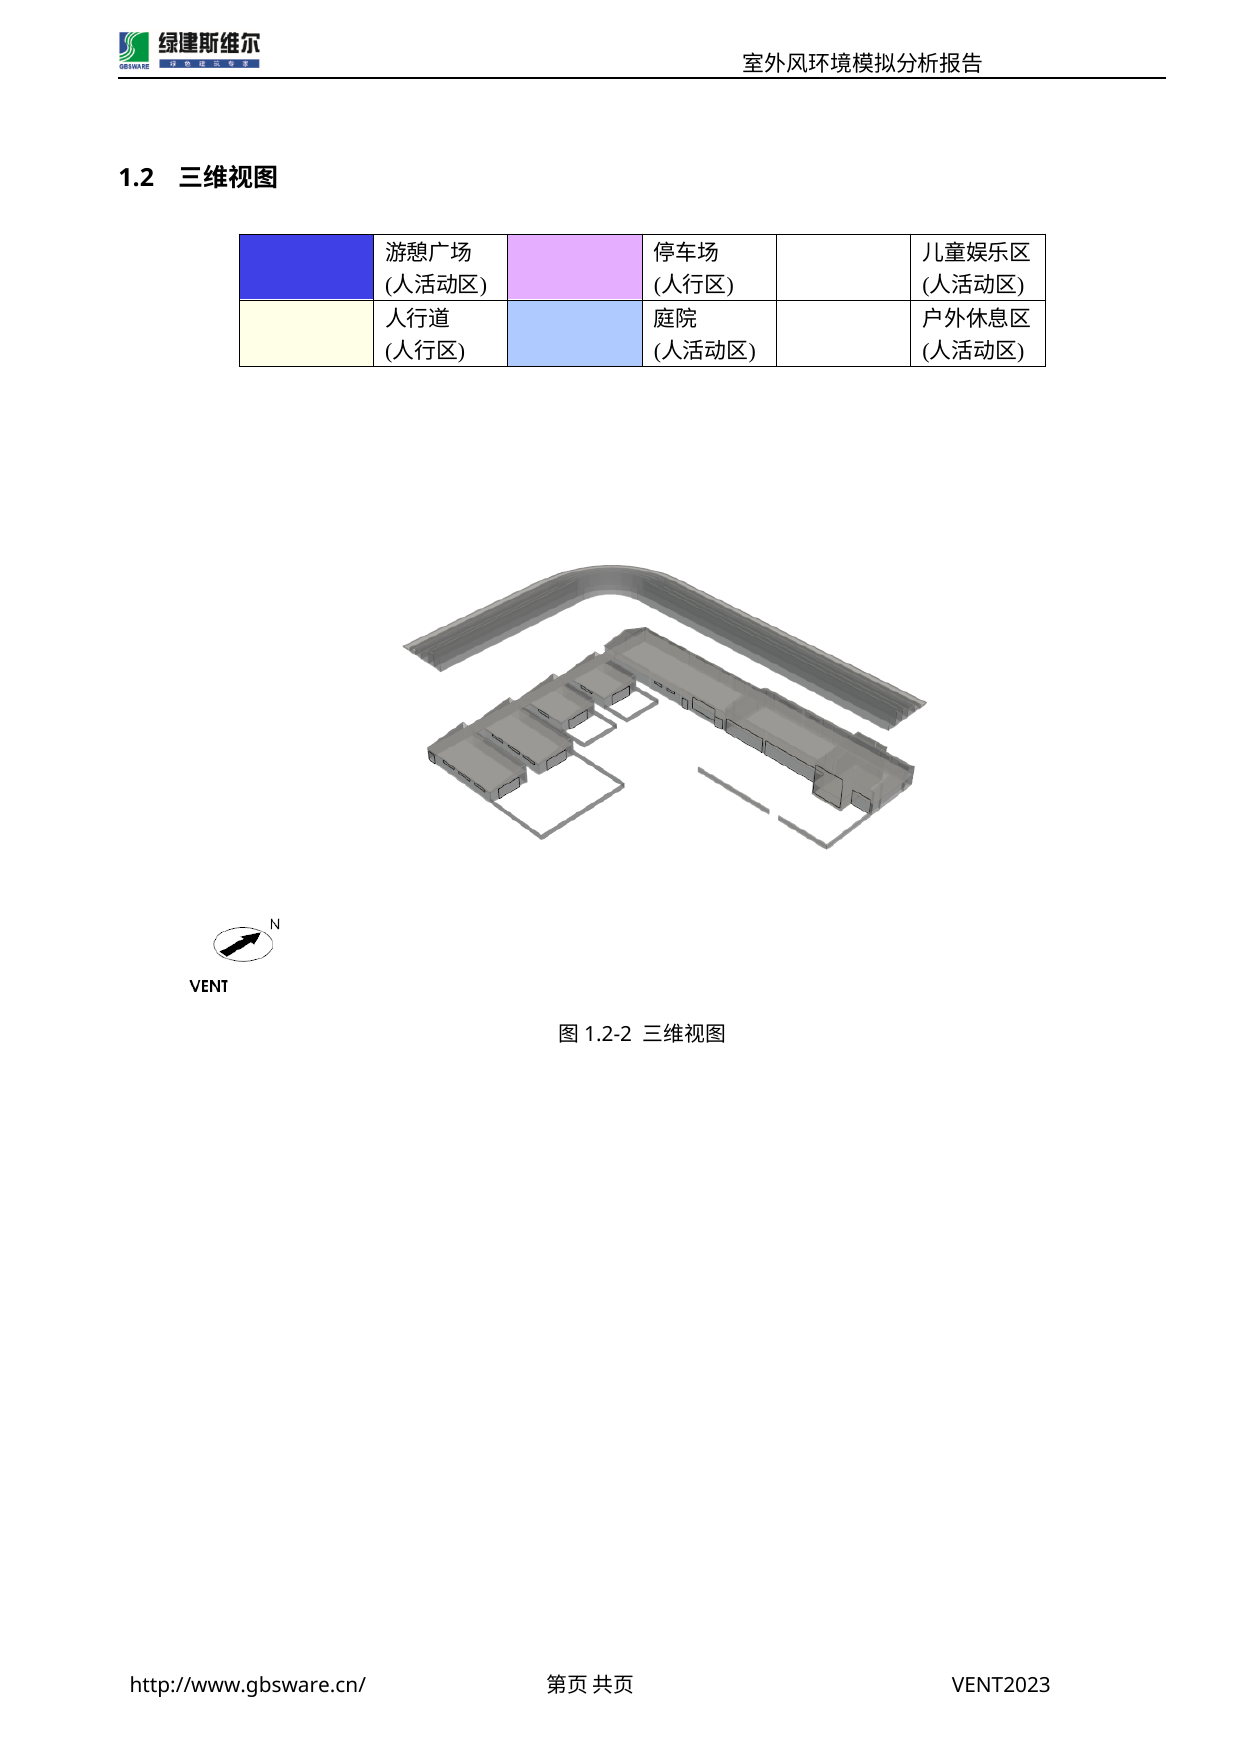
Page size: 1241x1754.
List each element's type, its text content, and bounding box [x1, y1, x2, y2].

table_header 游憩广场 (人活动区) [374, 235, 507, 299]
table_cell [508, 301, 642, 366]
table_header [508, 235, 642, 299]
table_cell 庭院 (人活动区) [643, 301, 776, 366]
table_cell 人行道 (人行区) [374, 301, 507, 366]
table_header 儿童娱乐区 (人活动区) [911, 235, 1045, 299]
picture [180, 378, 1110, 1005]
table_header 停车场 (人行区) [643, 235, 776, 299]
table_header [240, 235, 373, 299]
subtitle 三维视图 [118, 143, 1166, 208]
picture [118, 29, 261, 71]
table_cell [240, 301, 373, 366]
table_header [777, 235, 910, 299]
table_cell 户外休息区 (人活动区) [911, 301, 1045, 366]
table_cell [777, 301, 910, 366]
